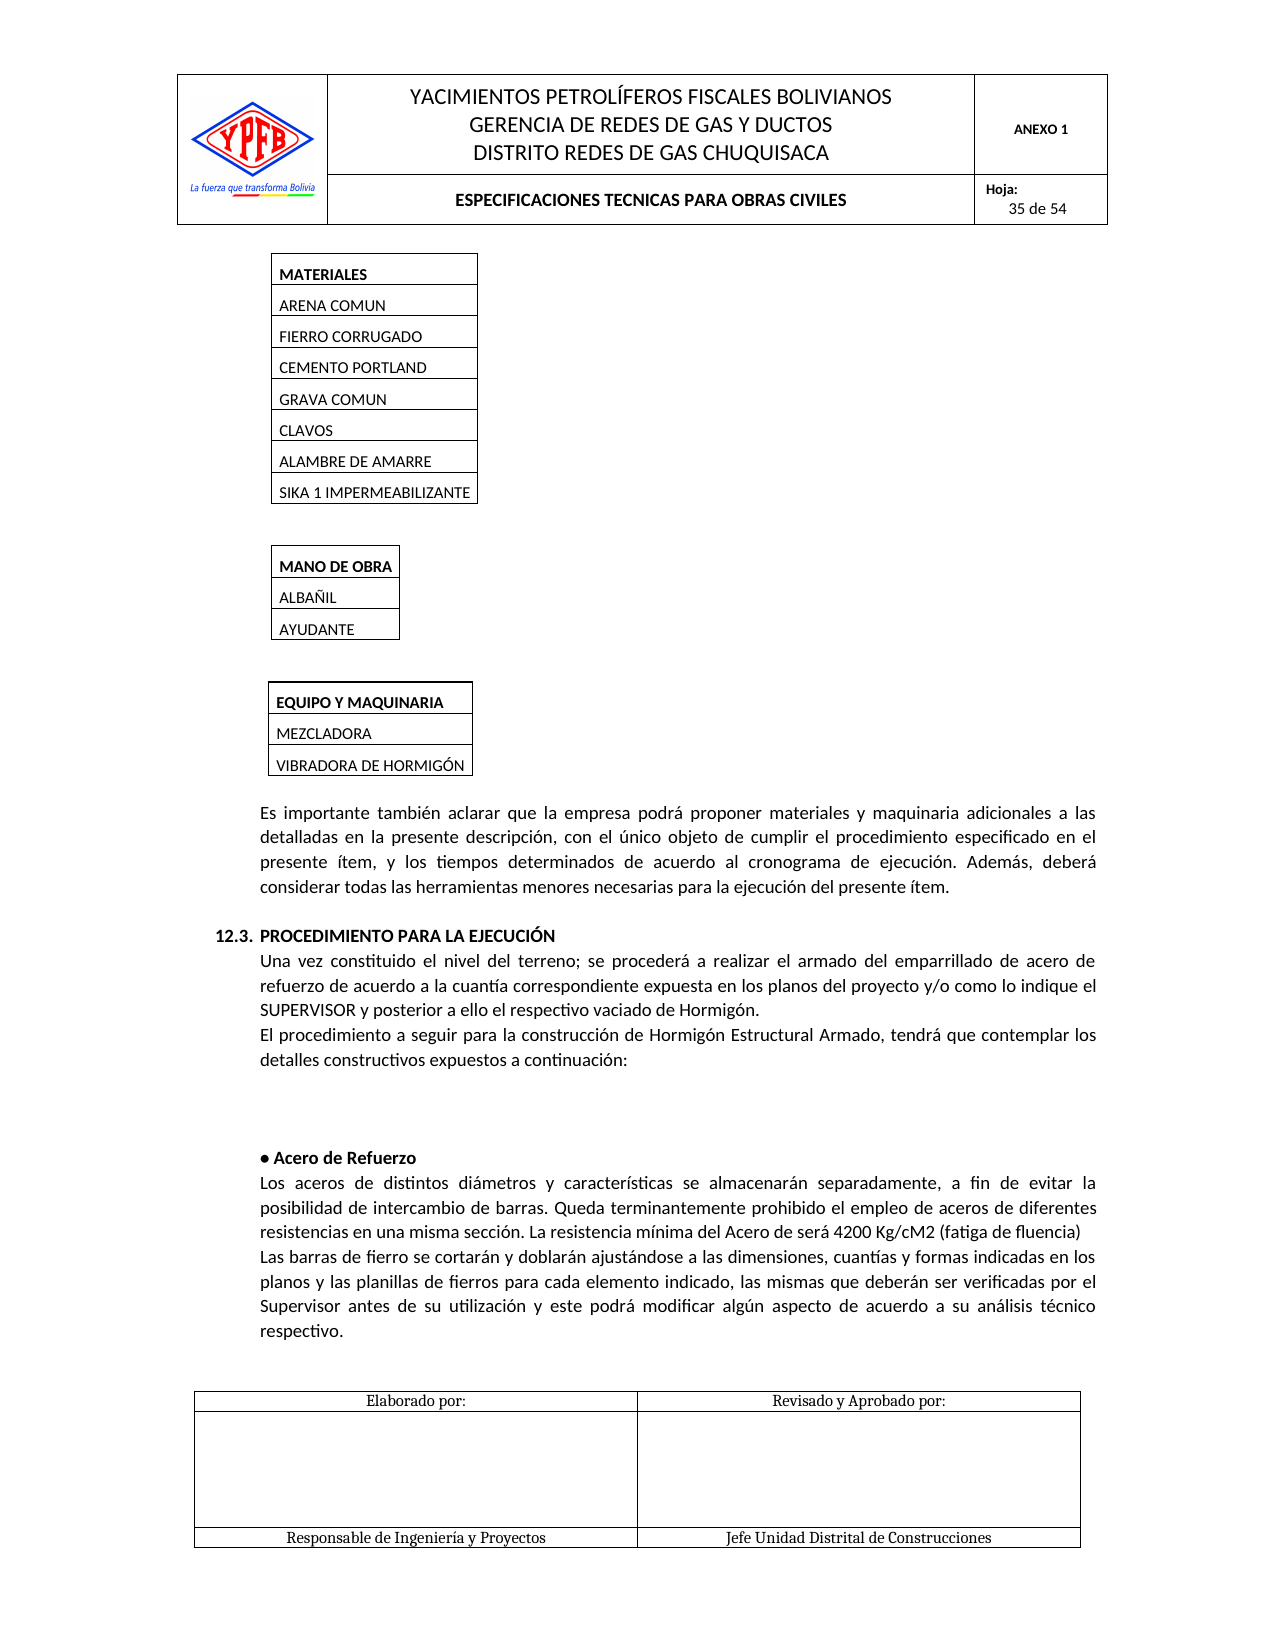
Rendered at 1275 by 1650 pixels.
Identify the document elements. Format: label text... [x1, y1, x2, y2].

list Una vez constituido el nivel del terreno; se procederá a realizar el armado del emparrillado de acero de refuerzo de acuerdo a la cuantía correspondiente expuesta en los planos del proyecto y/o como lo indique el SUPERVISOR y posterior a ello el respectivo vaciado de Hormigón. [260, 949, 1098, 1021]
table_cell ARENA COMUN [272, 285, 477, 315]
table_cell CEMENTO PORTLAND [272, 348, 477, 378]
table_cell AYUDANTE [272, 609, 399, 639]
table_cell SIKA 1 IMPERMEABILIZANTE [272, 473, 477, 503]
table_cell ALAMBRE DE AMARRE [272, 441, 477, 472]
list • Acero de Refuerzo [260, 1147, 1098, 1169]
table_cell MEZCLADORA [269, 714, 472, 744]
table_header MATERIALES [272, 254, 477, 284]
table_cell ALBAÑIL [272, 578, 399, 608]
table_cell GRAVA COMUN [272, 379, 477, 409]
list PROCEDIMIENTO PARA LA EJECUCIÓN [215, 924, 1098, 947]
table_header EQUIPO Y MAQUINARIA [269, 683, 472, 713]
table_cell CLAVOS [272, 410, 477, 440]
list Es importante también aclarar que la empresa podrá proponer materiales y maquinaria adicionales a las detalladas en la presente descripción, con el único objeto de cumplir el procedimiento especificado en el presente ítem, y los tiempos determinados de acuerdo al cronograma de ejecución. Además, deberá considerar todas las herramientas menores necesarias para la ejecución del presente ítem. [260, 801, 1098, 898]
list Las barras de fierro se cortarán y doblarán ajustándose a las dimensiones, cuantías y formas indicadas en los planos y las planillas de fierros para cada elemento indicado, las mismas que deberán ser verificadas por el Supervisor antes de su utilización y este podrá modificar algún aspecto de acuerdo a su análisis técnico respectivo. [260, 1245, 1098, 1342]
list Los aceros de distintos diámetros y características se almacenarán separadamente, a fin de evitar la posibilidad de intercambio de barras. Queda terminantemente prohibido el empleo de aceros de diferentes resistencias en una misma sección. La resistencia mínima del Acero de será 4200 Kg/cM2 (fatiga de fluencia) [260, 1171, 1098, 1243]
picture [188, 97, 316, 202]
table_cell FIERRO CORRUGADO [272, 316, 477, 347]
table_cell VIBRADORA DE HORMIGÓN [269, 745, 472, 775]
table_header MANO DE OBRA [272, 546, 399, 577]
list El procedimiento a seguir para la construcción de Hormigón Estructural Armado, tendrá que contemplar los detalles constructivos expuestos a continuación: [260, 1023, 1098, 1071]
